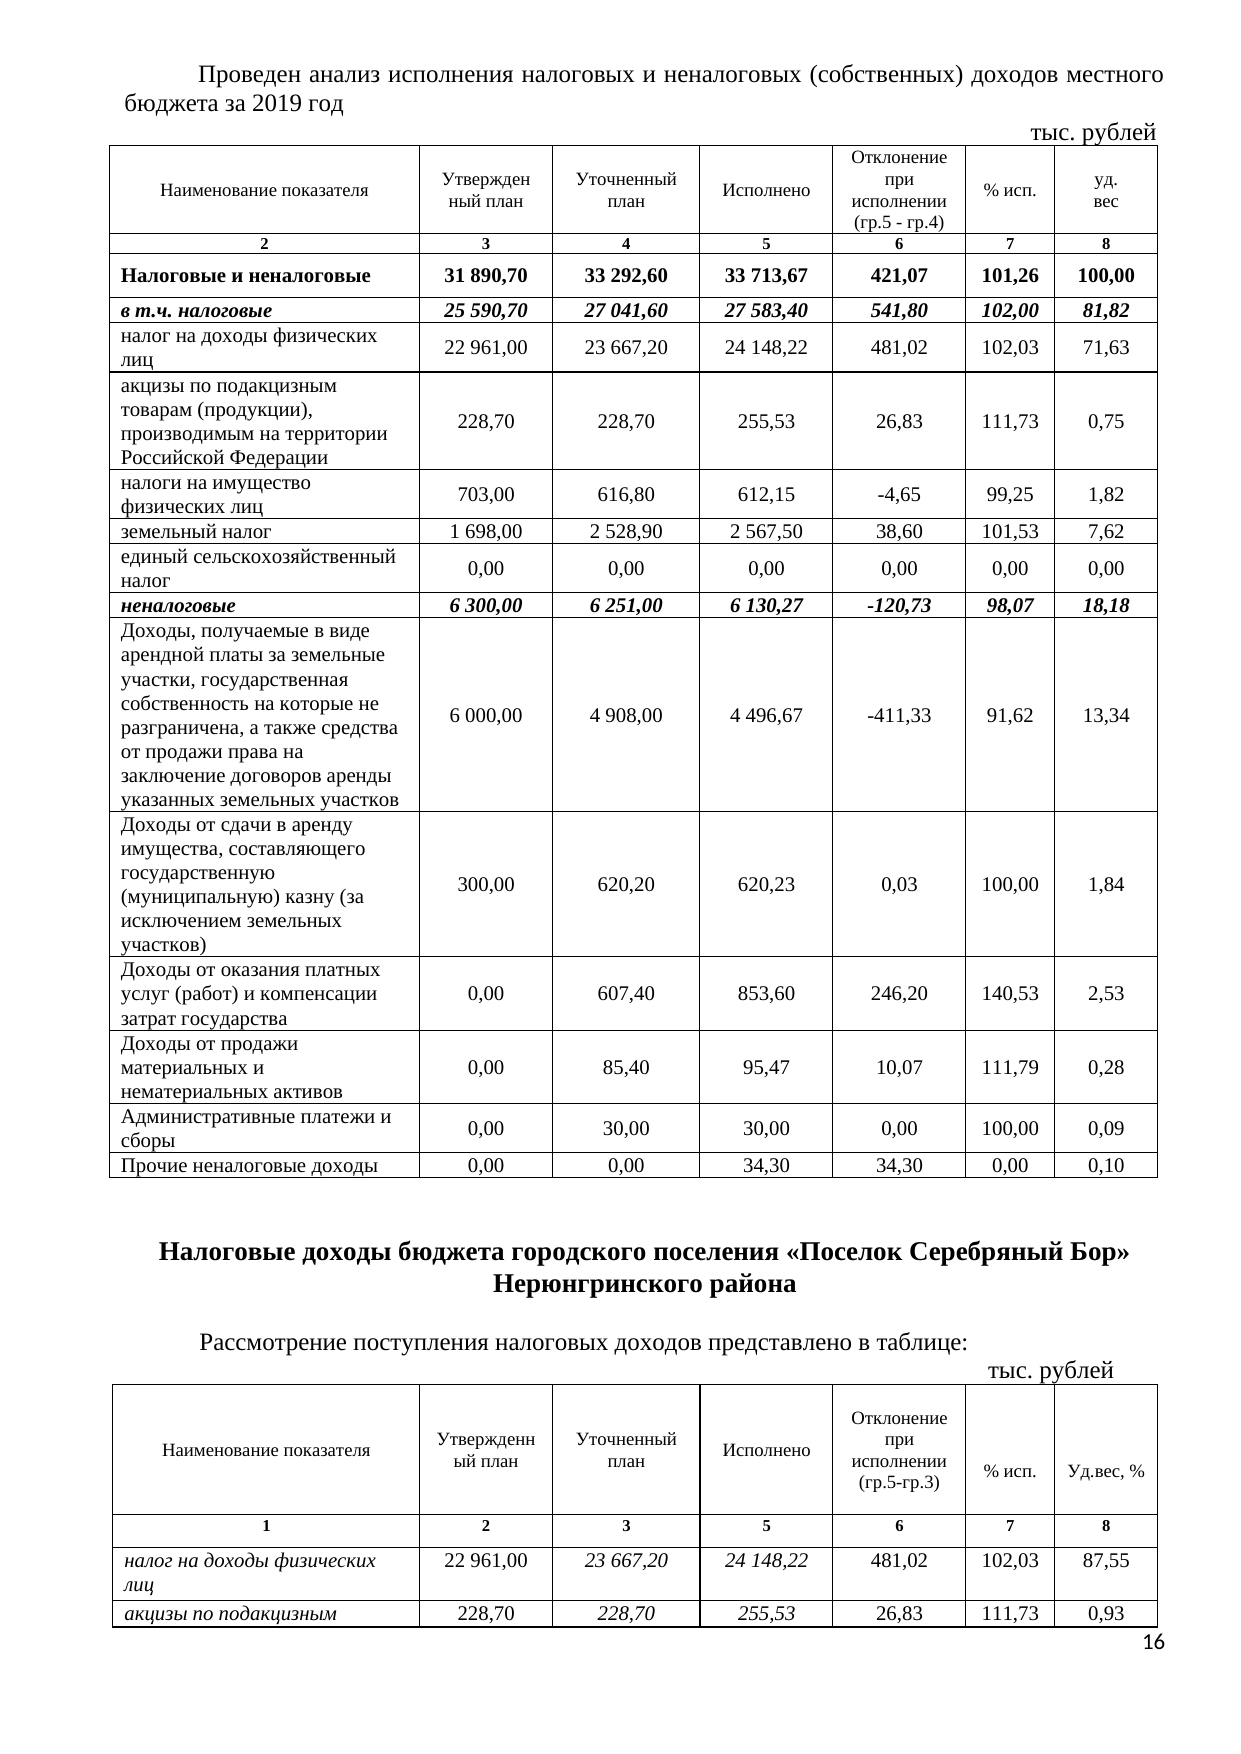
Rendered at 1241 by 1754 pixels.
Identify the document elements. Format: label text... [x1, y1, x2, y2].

table_cell 481,02 [833, 323, 965, 371]
table_cell 7 [966, 1515, 1054, 1547]
table_cell 2 [420, 1515, 552, 1547]
table_cell 853,60 [700, 957, 832, 1029]
table_cell 25 590,70 [420, 298, 552, 322]
table_cell 0,00 [420, 544, 552, 592]
table_cell 85,40 [553, 1031, 699, 1103]
table_cell Административные платежи и сборы [110, 1104, 419, 1152]
table_cell 1 [113, 1515, 419, 1547]
table_cell 1,82 [1055, 470, 1157, 518]
table_cell 228,70 [553, 373, 699, 469]
table_cell 0,00 [553, 544, 699, 592]
table_cell 34,30 [833, 1153, 965, 1177]
table_cell 0,00 [1055, 544, 1157, 592]
table_cell 4 908,00 [553, 618, 699, 811]
table_cell 33 292,60 [553, 254, 699, 297]
table_header Утвержденный план [420, 1385, 552, 1514]
table_cell 38,60 [833, 519, 965, 543]
table_cell 6 251,00 [553, 593, 699, 617]
table_cell 228,70 [420, 373, 552, 469]
table_cell 1,84 [1055, 812, 1157, 956]
table_cell 620,23 [700, 812, 832, 956]
table_cell 0,00 [700, 544, 832, 592]
table_header уд. вес [1055, 146, 1157, 233]
table_cell 616,80 [553, 470, 699, 518]
table_cell 5 [700, 234, 832, 253]
table_cell 0,00 [420, 1153, 552, 1177]
table_cell 228,70 [553, 1601, 699, 1626]
table_cell 100,00 [1055, 254, 1157, 297]
table_cell 22 961,00 [420, 323, 552, 371]
table_cell 481,02 [833, 1548, 965, 1600]
table_cell 31 890,70 [420, 254, 552, 297]
table_cell 6 130,27 [700, 593, 832, 617]
table_cell 23 667,20 [553, 323, 699, 371]
table_cell Прочие неналоговые доходы [110, 1153, 419, 1177]
table_cell 33 713,67 [700, 254, 832, 297]
table_cell 111,73 [966, 373, 1054, 469]
table_cell налоги на имущество физических лиц [110, 470, 419, 518]
table_cell Налоговые и неналоговые [110, 254, 419, 297]
table_cell налог на доходы физических лиц [110, 323, 419, 371]
table_cell 0,93 [1055, 1601, 1157, 1626]
table_cell 0,00 [420, 957, 552, 1029]
table_cell в т.ч. налоговые [110, 298, 419, 322]
table_header Исполнено [700, 146, 832, 233]
table_cell 8 [1055, 234, 1157, 253]
table_cell 22 961,00 [420, 1548, 552, 1600]
table_header Уд.вес, % [1055, 1385, 1157, 1514]
table_cell 34,30 [700, 1153, 832, 1177]
table_cell 3 [553, 1515, 699, 1547]
table_cell налог на доходы физических лиц [113, 1548, 419, 1600]
table_header Утвержден ный план [420, 146, 552, 233]
table_cell 6 000,00 [420, 618, 552, 811]
table_cell 607,40 [553, 957, 699, 1029]
table_cell 0,00 [420, 1031, 552, 1103]
table_cell 7,62 [1055, 519, 1157, 543]
table_cell 10,07 [833, 1031, 965, 1103]
table_cell 4 496,67 [700, 618, 832, 811]
table_cell 300,00 [420, 812, 552, 956]
table_cell земельный налог [110, 519, 419, 543]
table_header Уточненный план [553, 146, 699, 233]
table_cell Доходы от сдачи в аренду имущества, составляющего государственную (муниципальную) казну (за исключением земельных участков) [110, 812, 419, 956]
table_header Наименование показателя [113, 1385, 419, 1514]
table_cell 255,53 [701, 1601, 832, 1626]
text тыс. рублей [124, 117, 1165, 145]
table_cell Доходы от продажи материальных и нематериальных активов [110, 1031, 419, 1103]
table_cell 102,03 [966, 323, 1054, 371]
table_cell 71,63 [1055, 323, 1157, 371]
table_cell 24 148,22 [700, 323, 832, 371]
table_cell 26,83 [833, 373, 965, 469]
table_cell 101,26 [966, 254, 1054, 297]
table_cell 0,00 [420, 1104, 552, 1152]
table_cell 0,28 [1055, 1031, 1157, 1103]
table_cell 6 [833, 1515, 965, 1547]
table_cell 2 567,50 [700, 519, 832, 543]
table_cell 81,82 [1055, 298, 1157, 322]
table_cell 27 583,40 [700, 298, 832, 322]
table_cell 0,00 [833, 544, 965, 592]
table_cell 111,79 [966, 1031, 1054, 1103]
table_cell 2,53 [1055, 957, 1157, 1029]
table_cell 620,20 [553, 812, 699, 956]
table_cell 246,20 [833, 957, 965, 1029]
table_cell 100,00 [966, 1104, 1054, 1152]
table_cell 8 [1055, 1515, 1157, 1547]
text Налоговые доходы бюджета городского поселения «Поселок Серебряный Бор» Нерюнгринского района [124, 1236, 1165, 1298]
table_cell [113, 1601, 419, 1626]
table_cell 228,70 [420, 1601, 552, 1626]
table_cell 102,03 [966, 1548, 1054, 1600]
table_cell 3 [420, 234, 552, 253]
table_cell 24 148,22 [701, 1548, 832, 1600]
table_cell 101,53 [966, 519, 1054, 543]
table_cell 27 041,60 [553, 298, 699, 322]
table_cell 98,07 [966, 593, 1054, 617]
table_cell 140,53 [966, 957, 1054, 1029]
table_cell 0,03 [833, 812, 965, 956]
table_cell 18,18 [1055, 593, 1157, 617]
table_cell 4 [553, 234, 699, 253]
table_cell -4,65 [833, 470, 965, 518]
table_cell 421,07 [833, 254, 965, 297]
table_cell 0,00 [966, 1153, 1054, 1177]
table_cell 26,83 [833, 1601, 965, 1626]
table_cell 95,47 [700, 1031, 832, 1103]
table_cell 13,34 [1055, 618, 1157, 811]
table_header Отклонение при исполнении (гр.5-гр.3) [833, 1385, 965, 1514]
table_cell 0,00 [833, 1104, 965, 1152]
table_cell -120,73 [833, 593, 965, 617]
table_cell 30,00 [553, 1104, 699, 1152]
table_header % исп. [966, 1385, 1054, 1514]
table_cell 5 [701, 1515, 832, 1547]
table_cell 100,00 [966, 812, 1054, 956]
table_cell 102,00 [966, 298, 1054, 322]
table_cell неналоговые [110, 593, 419, 617]
table_cell 612,15 [700, 470, 832, 518]
table_cell -411,33 [833, 618, 965, 811]
table_cell 0,00 [553, 1153, 699, 1177]
table_cell Доходы, получаемые в виде арендной платы за земельные участки, государственная собственность на которые не разграничена, а также средства от продажи права на заключение договоров аренды указанных земельных участков [110, 618, 419, 811]
table_cell Доходы от оказания платных услуг (работ) и компенсации затрат государства [110, 957, 419, 1029]
table_header Наименование показателя [110, 146, 419, 233]
table_cell 2 [110, 234, 419, 253]
table_header Отклонение при исполнении (гр.5 - гр.4) [833, 146, 965, 233]
table_cell 0,09 [1055, 1104, 1157, 1152]
table_cell 30,00 [700, 1104, 832, 1152]
table_cell 23 667,20 [553, 1548, 699, 1600]
table_cell 91,62 [966, 618, 1054, 811]
table_header Уточненный план [553, 1385, 699, 1514]
text Рассмотрение поступления налоговых доходов представлено в таблице: [124, 1327, 1165, 1355]
text тыс. рублей [124, 1355, 1165, 1384]
table_cell 1 698,00 [420, 519, 552, 543]
table_cell 99,25 [966, 470, 1054, 518]
table_cell единый сельскохозяйственный налог [110, 544, 419, 592]
table_cell 111,73 [966, 1601, 1054, 1626]
table_header Исполнено [701, 1385, 832, 1514]
table_cell 0,10 [1055, 1153, 1157, 1177]
table_cell 703,00 [420, 470, 552, 518]
text Проведен анализ исполнения налоговых и неналоговых (собственных) доходов местного бюджета за 2019 год [124, 59, 1165, 117]
table_cell акцизы по подакцизным товарам (продукции), производимым на территории Российской Федерации [110, 373, 419, 469]
table_cell 87,55 [1055, 1548, 1157, 1600]
table_cell 6 300,00 [420, 593, 552, 617]
table_cell 255,53 [700, 373, 832, 469]
table_cell 7 [966, 234, 1054, 253]
table_cell 0,00 [966, 544, 1054, 592]
table_cell 541,80 [833, 298, 965, 322]
table_cell 6 [833, 234, 965, 253]
table_cell 0,75 [1055, 373, 1157, 469]
table_header % исп. [966, 146, 1054, 233]
table_cell 2 528,90 [553, 519, 699, 543]
